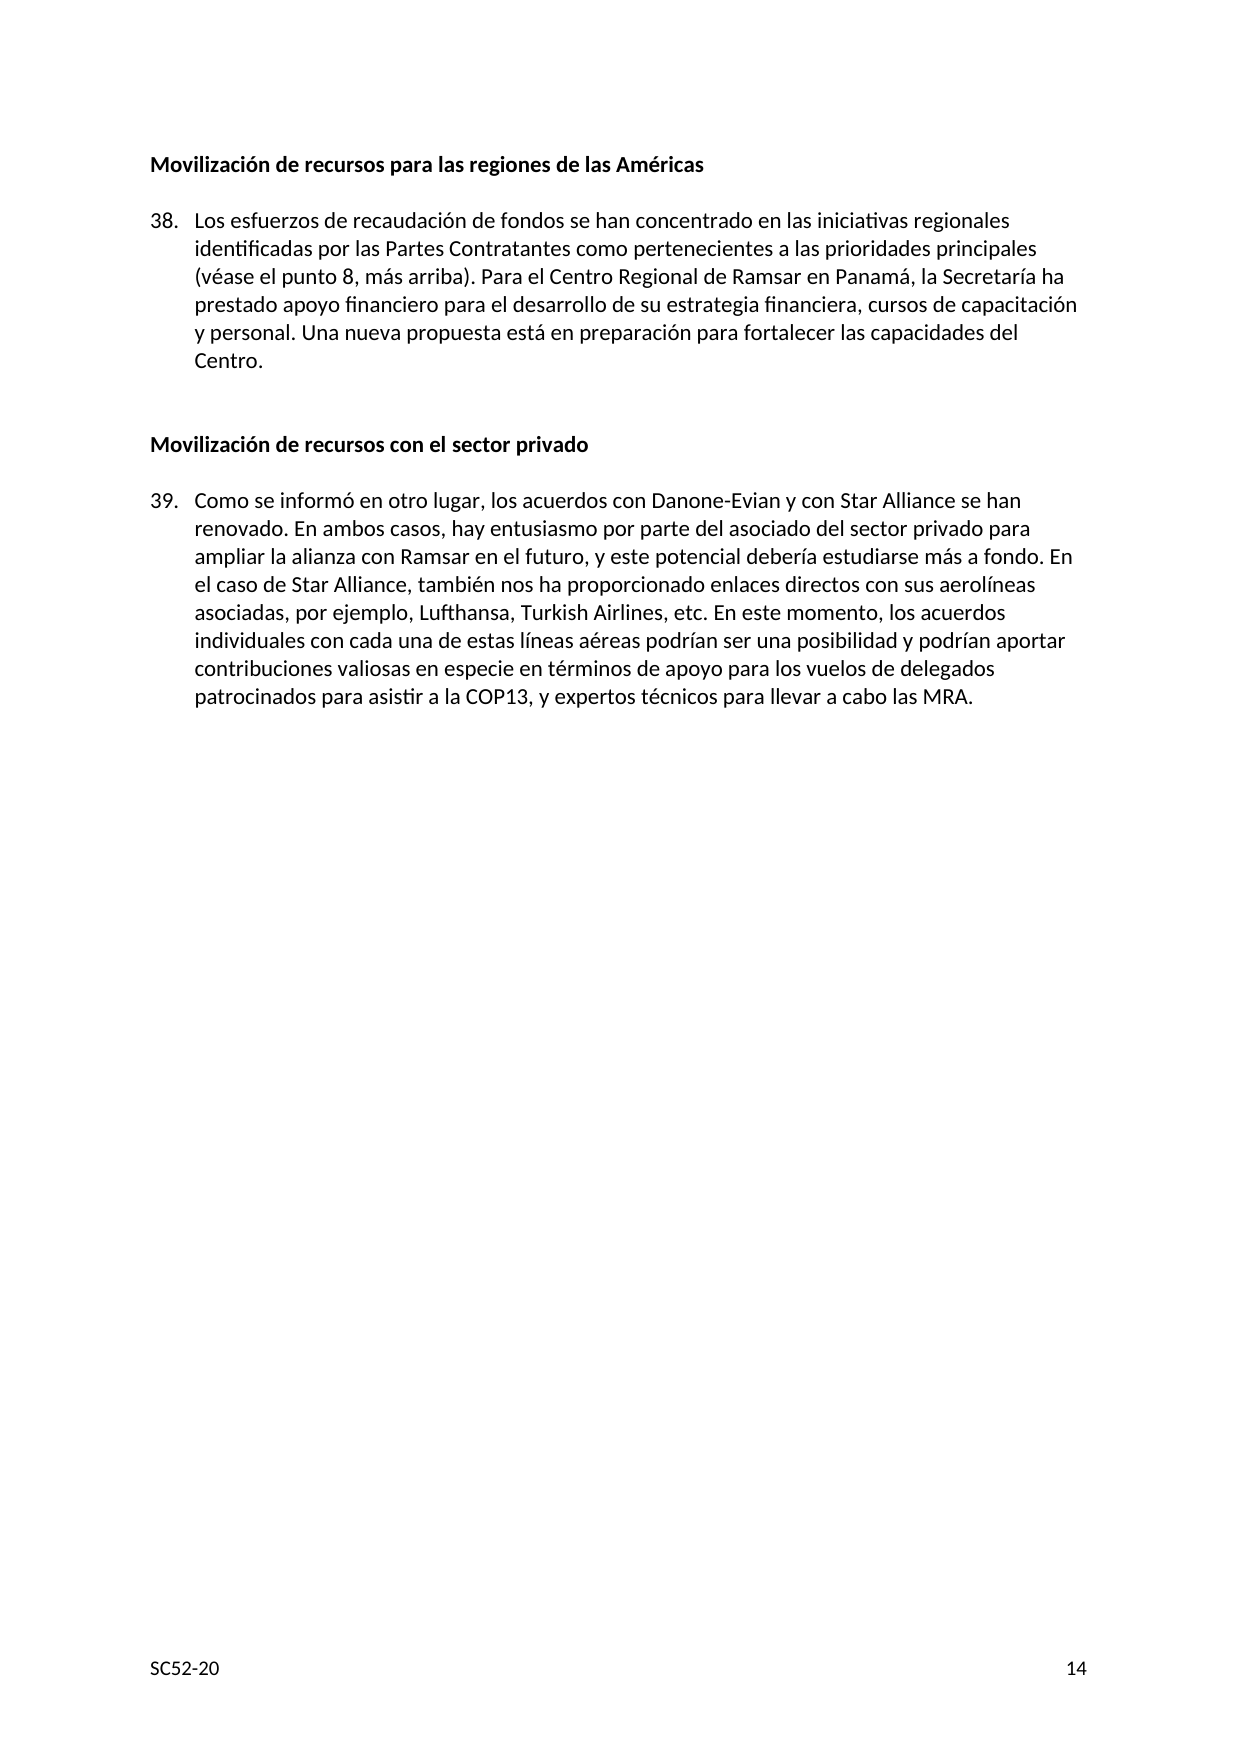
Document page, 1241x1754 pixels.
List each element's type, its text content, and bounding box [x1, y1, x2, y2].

text Movilización de recursos para las regiones de las Américas [150, 150, 1090, 178]
list Como se informó en otro lugar, los acuerdos con Danone-Evian y con Star Alliance se han renovado. En ambos casos, hay entusiasmo por parte del asociado del sector privado para ampliar la alianza con Ramsar en el futuro, y este potencial debería estudiarse más a fondo. En el caso de Star Alliance, también nos ha proporcionado enlaces directos con sus aerolíneas asociadas, por ejemplo, Lufthansa, Turkish Airlines, etc. En este momento, los acuerdos individuales con cada una de estas líneas aéreas podrían ser una posibilidad y podrían aportar contribuciones valiosas en especie en términos de apoyo para los vuelos de delegados patrocinados para asistir a la COP13, y expertos técnicos para llevar a cabo las MRA. [150, 486, 1090, 710]
text Movilización de recursos con el sector privado [150, 430, 1090, 458]
list Los esfuerzos de recaudación de fondos se han concentrado en las iniciativas regionales identificadas por las Partes Contratantes como pertenecientes a las prioridades principales (véase el punto 8, más arriba). Para el Centro Regional de Ramsar en Panamá, la Secretaría ha prestado apoyo financiero para el desarrollo de su estrategia financiera, cursos de capacitación y personal. Una nueva propuesta está en preparación para fortalecer las capacidades del Centro. [150, 206, 1090, 374]
